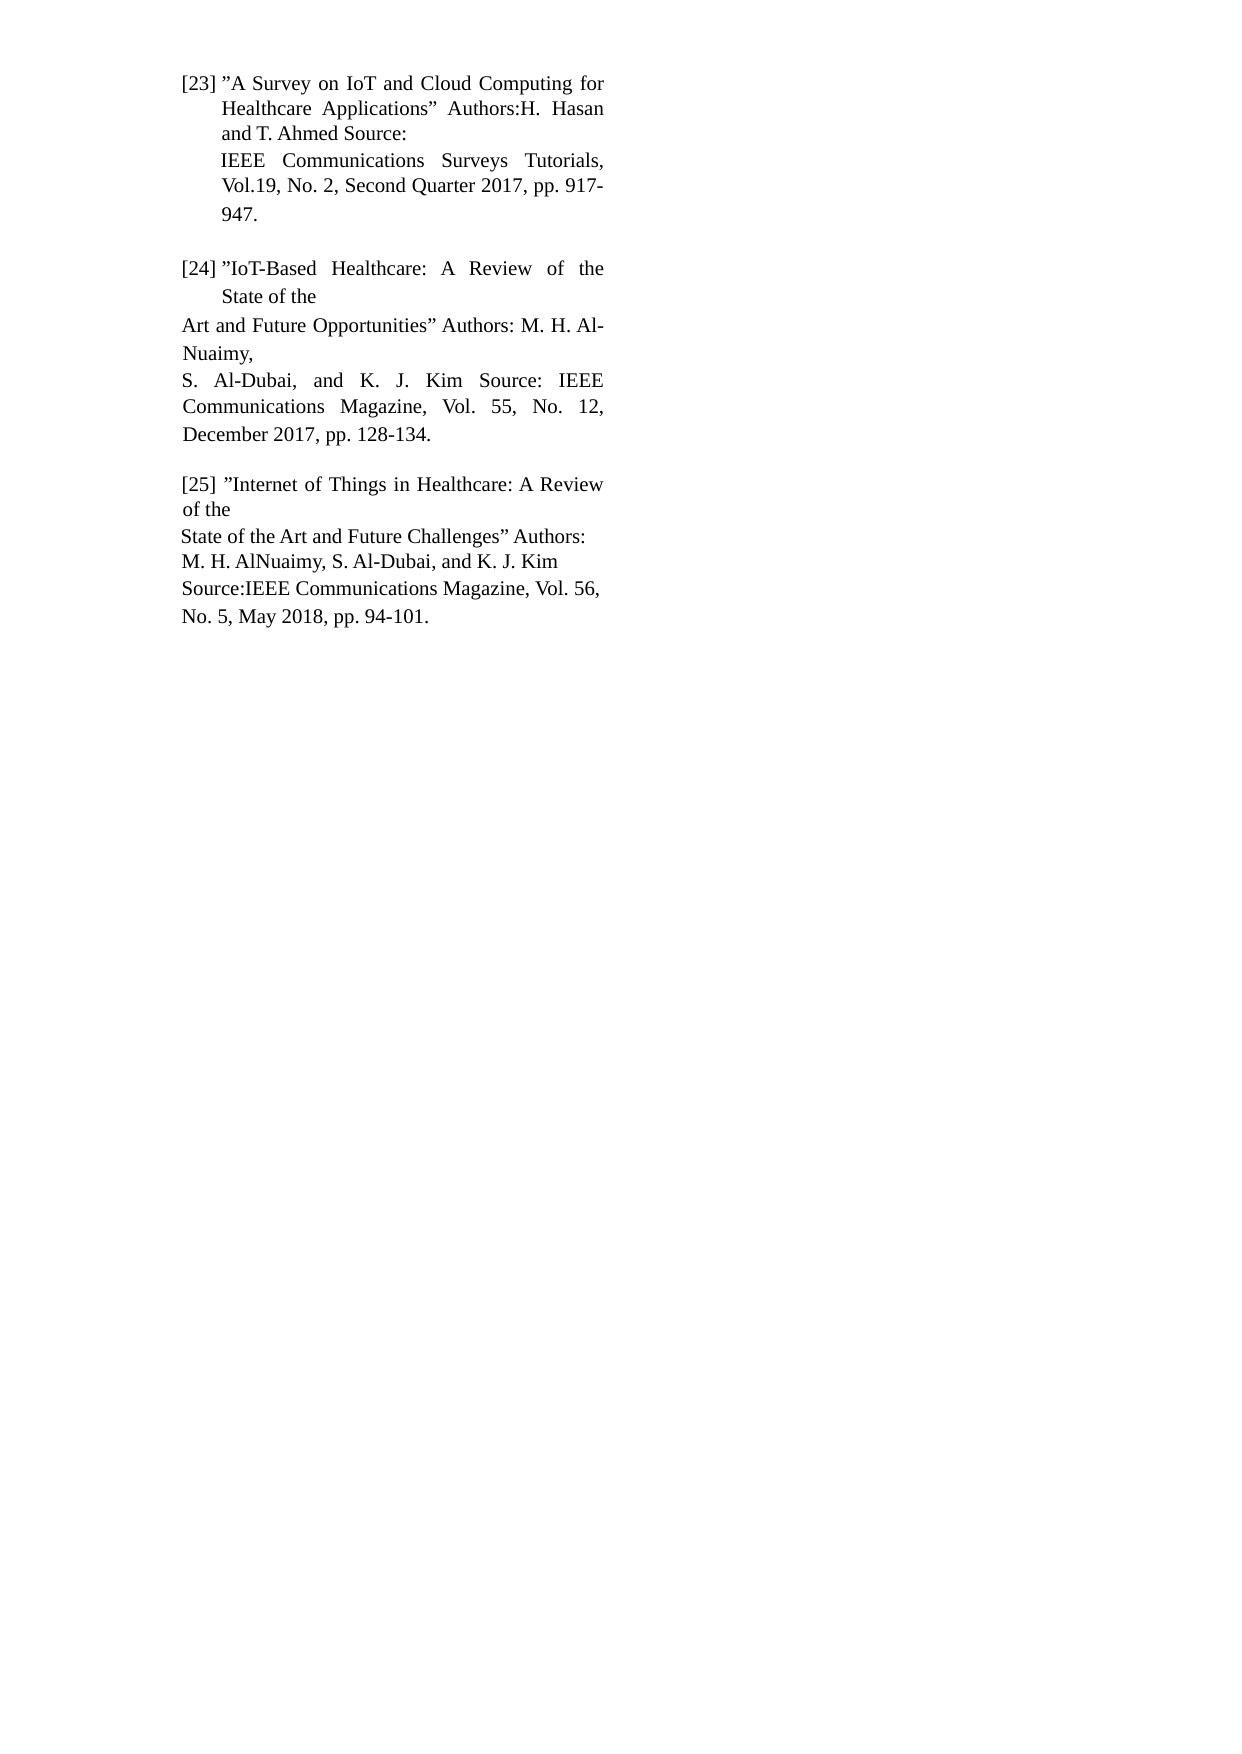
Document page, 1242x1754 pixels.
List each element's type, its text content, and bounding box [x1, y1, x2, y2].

list ”A Survey on IoT and Cloud Computing for Healthcare Applications” Authors:H. Hasan and T. Ahmed Source: [181, 71, 604, 145]
text State of the Art and Future Challenges” Authors: M. H. AlNuaimy, S. Al-Dubai, and K. J. Kim Source:IEEE Communications Magazine, Vol. 56, No. 5, May 2018, pp. 94-101. [180, 523, 602, 630]
text [25] ”Internet of Things in Healthcare: A Review of the [181, 472, 604, 521]
text S. Al-Dubai, and K. J. Kim Source: IEEE Communications Magazine, Vol. 55, No. 12, December 2017, pp. 128-134. [181, 368, 604, 447]
text Art and Future Opportunities” Authors: M. H. Al-Nuaimy, [181, 312, 604, 366]
list ”IoT-Based Healthcare: A Review of the State of the [181, 255, 604, 309]
text IEEE Communications Surveys Tutorials, Vol.19, No. 2, Second Quarter 2017, pp. 917-947. [220, 148, 604, 227]
